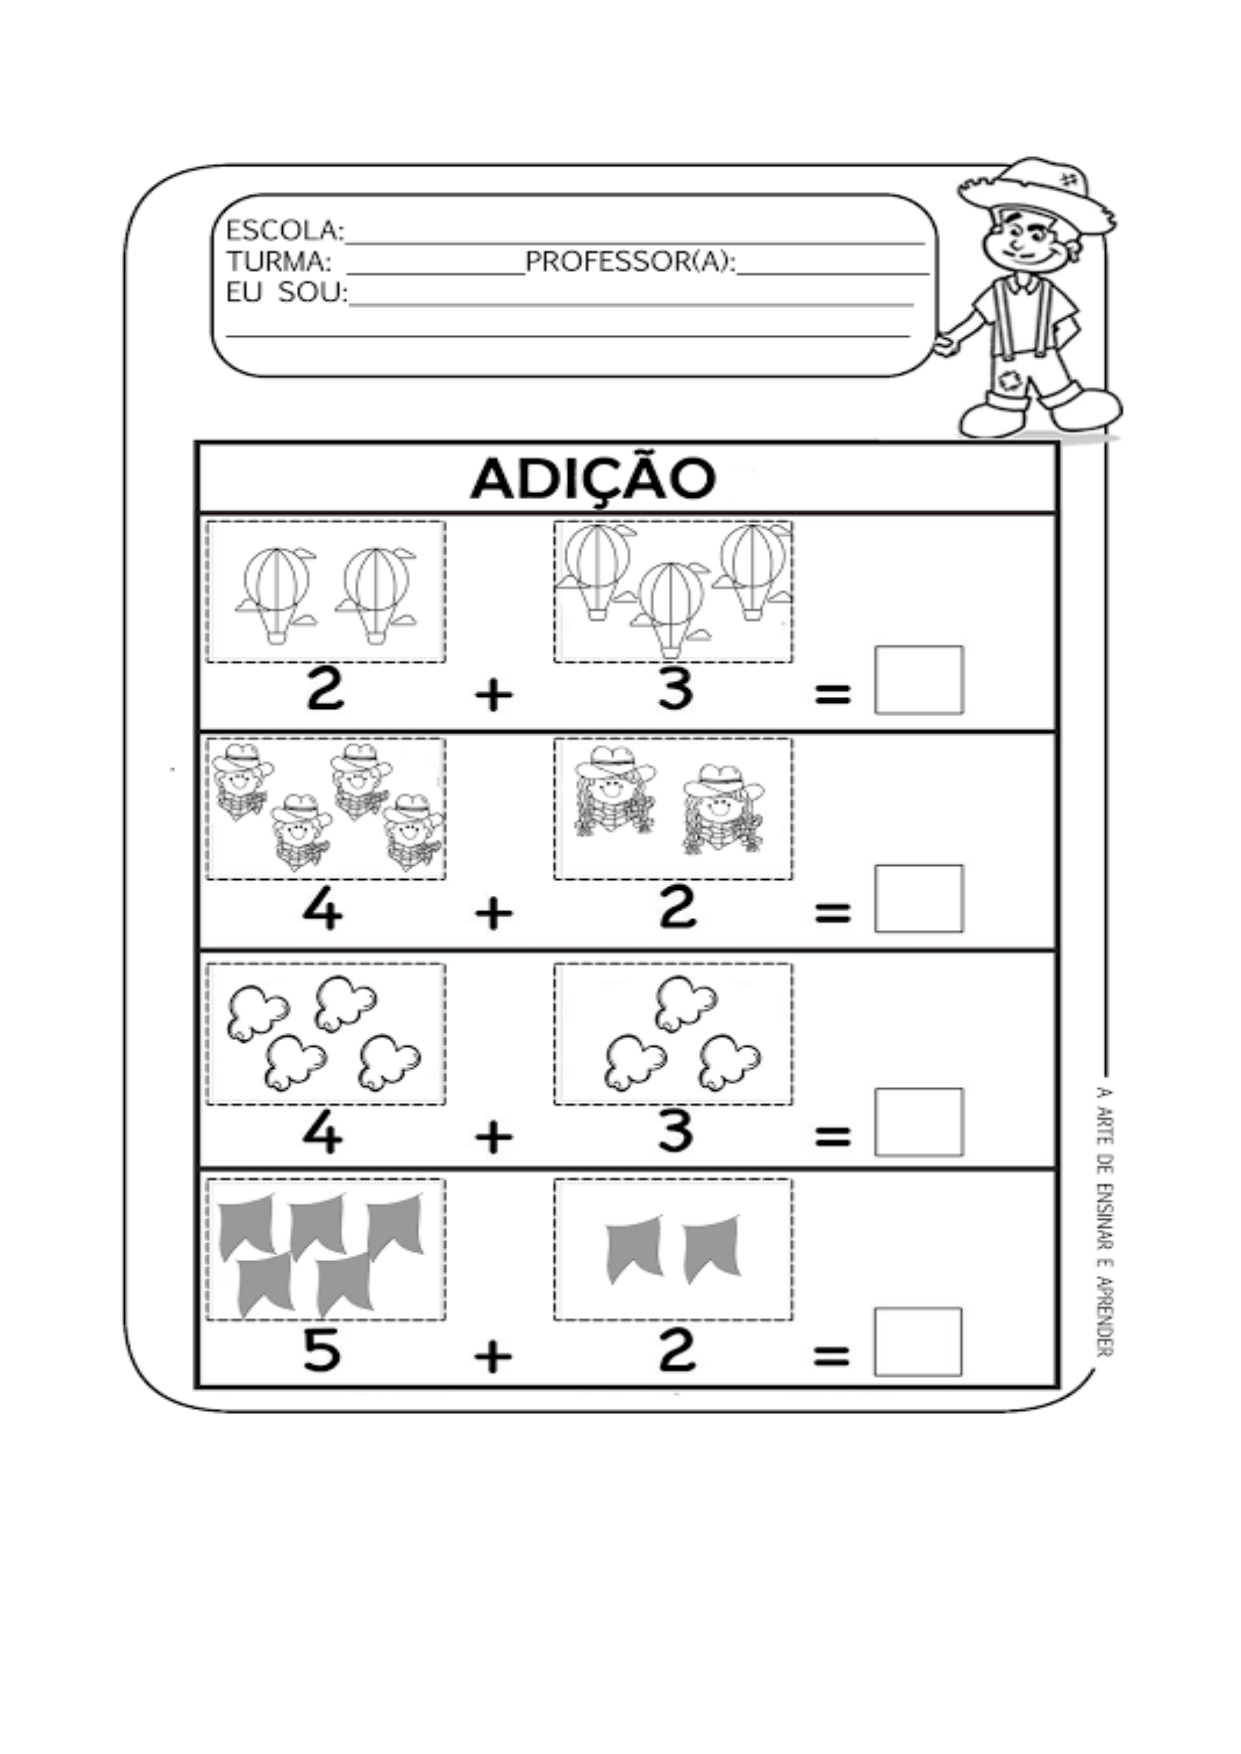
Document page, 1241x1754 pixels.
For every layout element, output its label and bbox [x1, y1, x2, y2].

picture [103, 147, 1133, 1434]
